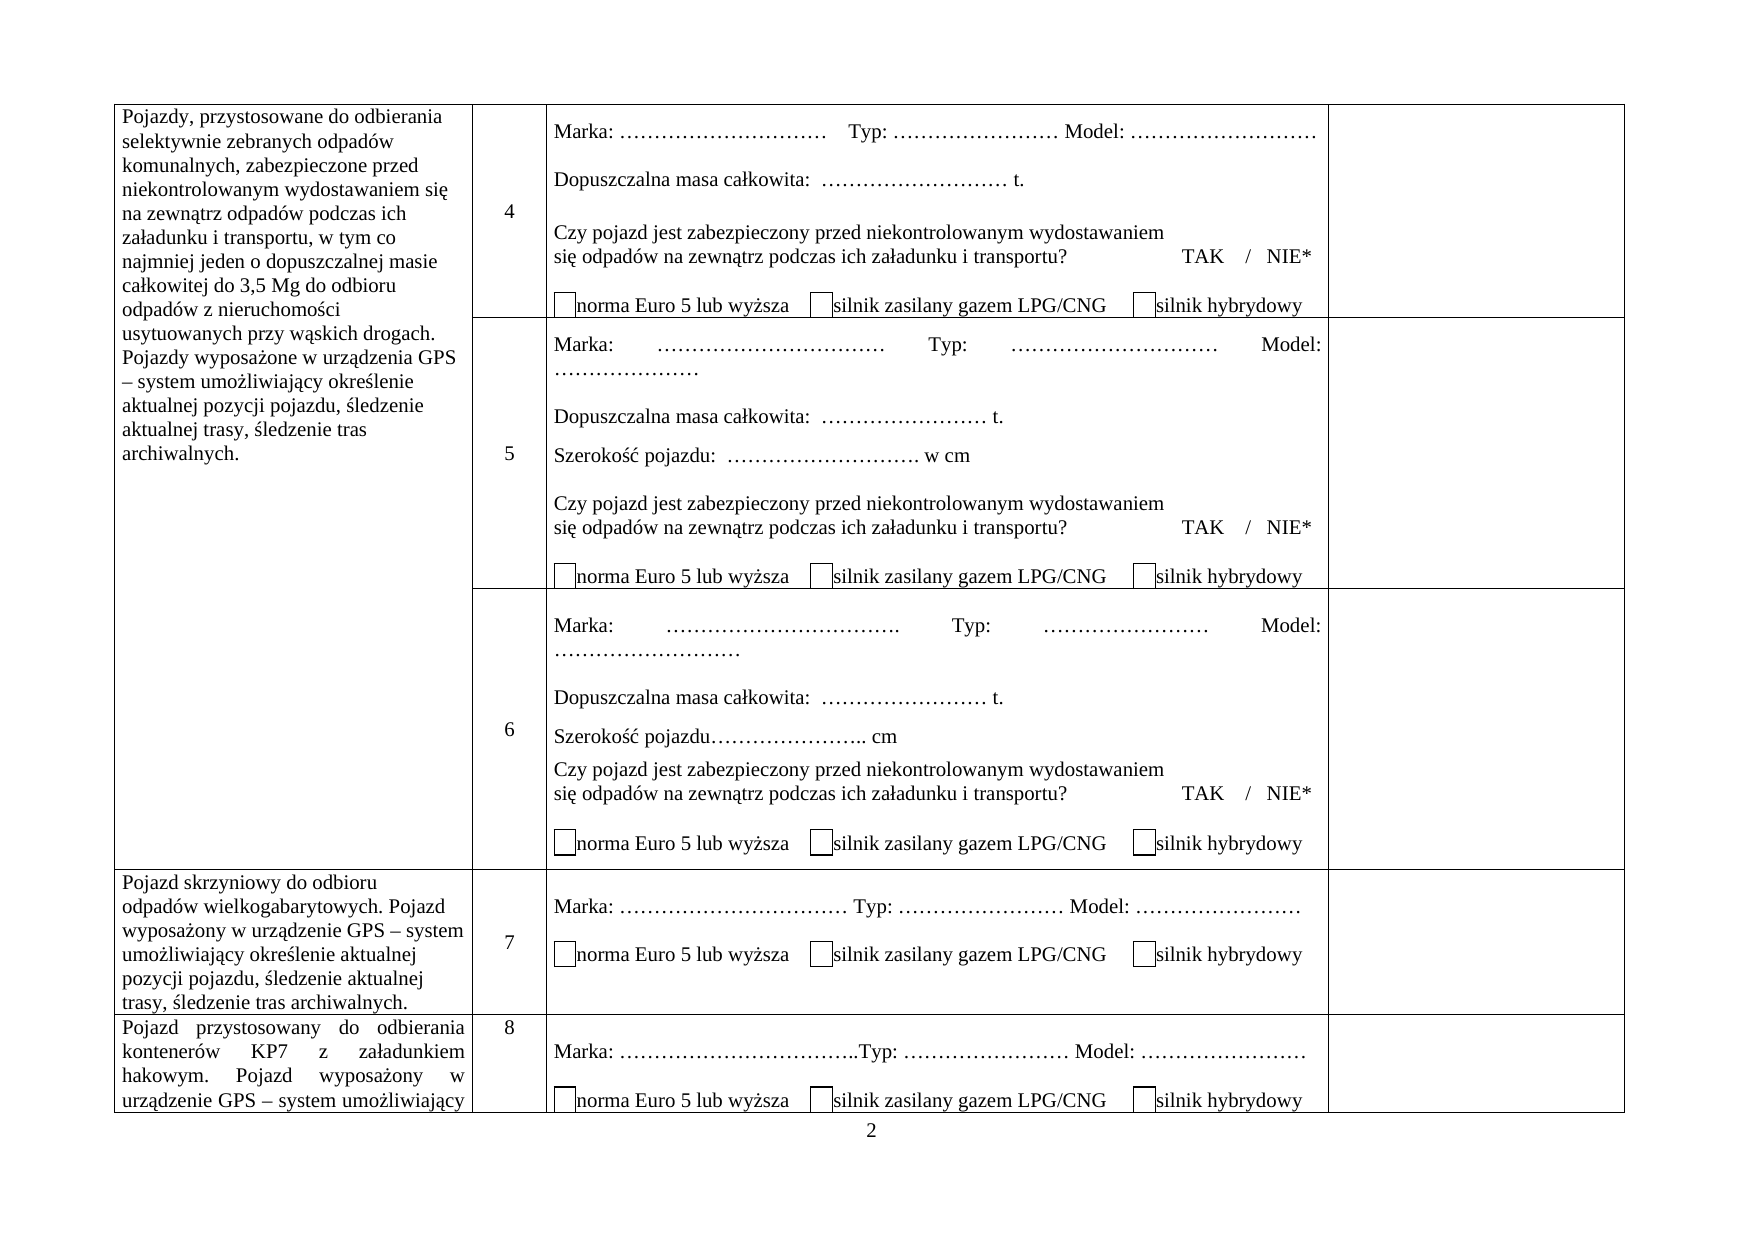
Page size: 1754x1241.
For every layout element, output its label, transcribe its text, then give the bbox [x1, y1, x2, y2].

table_cell [1329, 1015, 1624, 1112]
table_cell Marka: ……………………………. Typ: …………………… Model: ……………………… Dopuszczalna masa całkowita: …………………… t. Szerokość pojazdu………………….. cm Czy pojazd jest zabezpieczony przed niekontrolowanym wydostawaniem się odpadów na zewnątrz podczas ich załadunku i transportu? TAK / NIE* norma Euro 5 lub wyższa silnik zasilany gazem LPG/CNG silnik hybrydowy [547, 589, 1328, 869]
table_cell [1329, 105, 1624, 317]
table_cell Marka: ………………………… Typ: …………………… Model: ……………………… Dopuszczalna masa całkowita: ……………………… t. Czy pojazd jest zabezpieczony przed niekontrolowanym wydostawaniem się odpadów na zewnątrz podczas ich załadunku i transportu? TAK / NIE* norma Euro 5 lub wyższa silnik zasilany gazem LPG/CNG silnik hybrydowy [547, 105, 1328, 317]
table_cell Marka: …………………………… Typ: ………………………… Model: ………………… Dopuszczalna masa całkowita: …………………… t. Szerokość pojazdu: ………………………. w cm Czy pojazd jest zabezpieczony przed niekontrolowanym wydostawaniem się odpadów na zewnątrz podczas ich załadunku i transportu? TAK / NIE* norma Euro 5 lub wyższa silnik zasilany gazem LPG/CNG silnik hybrydowy [547, 318, 1328, 588]
table_cell Marka: …………………………… Typ: …………………… Model: …………………… norma Euro 5 lub wyższa silnik zasilany gazem LPG/CNG silnik hybrydowy [547, 870, 1328, 1014]
table_cell Pojazdy, przystosowane do odbierania selektywnie zebranych odpadów komunalnych, zabezpieczone przed niekontrolowanym wydostawaniem się na zewnątrz odpadów podczas ich załadunku i transportu, w tym co najmniej jeden o dopuszczalnej masie całkowitej do 3,5 Mg do odbioru odpadów z nieruchomości usytuowanych przy wąskich drogach. Pojazdy wyposażone w urządzenia GPS – system umożliwiający określenie aktualnej pozycji pojazdu, śledzenie aktualnej trasy, śledzenie tras archiwalnych. [115, 105, 472, 869]
table_cell 8 [473, 1015, 546, 1112]
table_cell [547, 1015, 1328, 1112]
table_cell 5 [473, 318, 546, 588]
table_cell 7 [473, 870, 546, 1014]
table_cell Pojazd skrzyniowy do odbioru odpadów wielkogabarytowych. Pojazd wyposażony w urządzenie GPS – system umożliwiający określenie aktualnej pozycji pojazdu, śledzenie aktualnej trasy, śledzenie tras archiwalnych. [115, 870, 472, 1014]
table_cell 6 [473, 589, 546, 869]
table_cell 4 [473, 105, 546, 317]
table_cell [1329, 318, 1624, 588]
table_cell [1329, 589, 1624, 869]
table_cell [1329, 870, 1624, 1014]
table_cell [115, 1015, 472, 1112]
